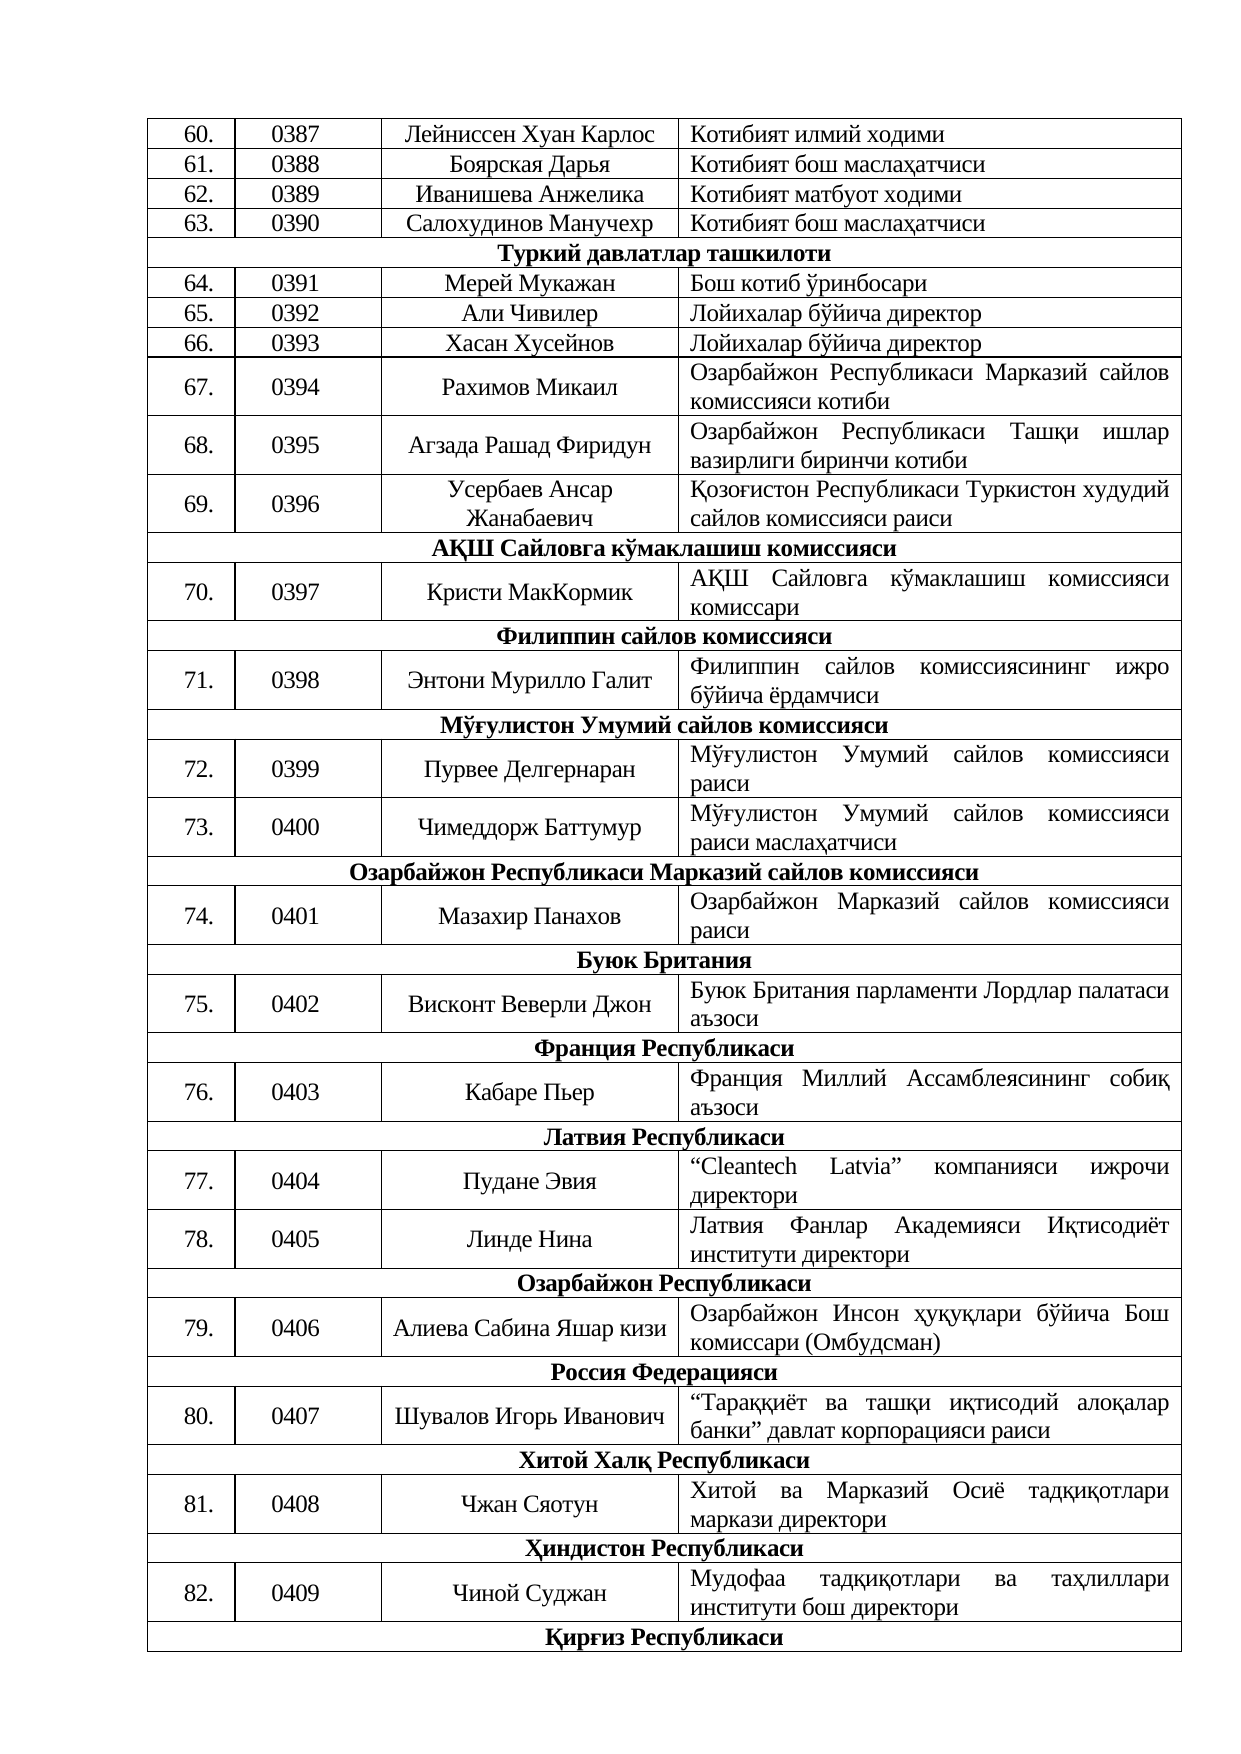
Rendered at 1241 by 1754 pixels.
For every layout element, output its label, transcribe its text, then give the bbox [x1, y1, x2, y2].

table_cell Мўғулистон Умумий сайлов комиссияси раиси [679, 740, 1181, 797]
table_cell Туркий давлатлар ташкилоти [148, 238, 1181, 267]
table_cell Буюк Британия парламенти Лордлар палатаси аъзоси [679, 975, 1181, 1032]
table_cell Рахимов Микаил [382, 358, 678, 415]
table_cell [236, 563, 381, 620]
table_cell Озарбайжон Республикаси Ташқи ишлар вазирлиги биринчи котиби [679, 416, 1181, 473]
table_cell Энтони Мурилло Галит [382, 651, 678, 709]
table_cell [236, 1563, 381, 1621]
table_cell Хасан Хусейнов [382, 328, 678, 356]
table_cell [148, 563, 234, 620]
table_cell [148, 1210, 234, 1267]
table_cell Қирғиз Республикаси [148, 1622, 1181, 1651]
table_cell Лойихалар бўйича директор [679, 298, 1181, 327]
table_cell [148, 119, 234, 148]
table_cell Ҳиндистон Республикаси [148, 1534, 1181, 1562]
table_cell [148, 209, 234, 237]
table_cell [236, 1210, 381, 1267]
table_cell АҚШ Сайловга кўмаклашиш комиссияси [148, 533, 1181, 562]
table_cell Котибият илмий ходими [679, 119, 1181, 148]
table_cell [236, 179, 381, 207]
table_cell Озарбайжон Марказий сайлов комиссияси раиси [679, 886, 1181, 944]
table_cell Чиной Суджан [382, 1563, 678, 1621]
table_cell Котибият матбуот ходими [679, 179, 1181, 207]
table_cell Линде Нина [382, 1210, 678, 1267]
table_cell Мазахир Панахов [382, 886, 678, 944]
table_cell Лойихалар бўйича директор [679, 328, 1181, 356]
table_cell [148, 1298, 234, 1356]
table_cell Боярская Дарья [382, 149, 678, 178]
table_cell Озарбайжон Республикаси Марказий сайлов комиссияси котиби [679, 358, 1181, 415]
table_cell Мудофаа тадқиқотлари ва таҳлиллари институти бош директори [679, 1563, 1181, 1621]
table_cell [236, 1475, 381, 1532]
table_cell [236, 416, 381, 473]
table_cell Котибият бош маслаҳатчиси [679, 149, 1181, 178]
table_cell Агзада Рашад Фиридун [382, 416, 678, 473]
table_cell [236, 1298, 381, 1356]
table_cell [236, 975, 381, 1032]
table_cell Латвия Республикаси [148, 1122, 1181, 1150]
table_cell Латвия Фанлар Академияси Иқтисодиёт институти директори [679, 1210, 1181, 1267]
table_cell Озарбайжон Республикаси [148, 1269, 1181, 1297]
table_cell [236, 1151, 381, 1209]
table_cell Кристи МакКормик [382, 563, 678, 620]
table_cell Мерей Мукажан [382, 268, 678, 297]
table_cell [236, 298, 381, 327]
table_cell Салохудинов Манучехр [382, 209, 678, 237]
table_cell Франция Республикаси [148, 1033, 1181, 1062]
table_cell Шувалов Игорь Иванович [382, 1387, 678, 1444]
table_cell [148, 1151, 234, 1209]
table_cell “Cleantech Latvia” компанияси ижрочи директори [679, 1151, 1181, 1209]
table_cell Озарбайжон Республикаси Марказий сайлов комиссияси [148, 857, 1181, 885]
table_cell [236, 1387, 381, 1444]
table_cell “Тараққиёт ва ташқи иқтисодий алоқалар банки” давлат корпорацияси раиси [679, 1387, 1181, 1444]
table_cell Али Чивилер [382, 298, 678, 327]
table_cell Иванишева Анжелика [382, 179, 678, 207]
table_cell [148, 886, 234, 944]
table_cell Бош котиб ўринбосари [679, 268, 1181, 297]
table_cell Чжан Сяотун [382, 1475, 678, 1532]
table_cell Алиева Сабина Яшар кизи [382, 1298, 678, 1356]
table_cell [148, 149, 234, 178]
table_cell Россия Федерацияси [148, 1357, 1181, 1386]
table_cell Чимеддорж Баттумур [382, 798, 678, 856]
table_cell [148, 298, 234, 327]
table_cell [236, 475, 381, 532]
table_cell [236, 358, 381, 415]
table_cell [236, 328, 381, 356]
table_cell [148, 975, 234, 1032]
table_cell [148, 651, 234, 709]
table_cell Озарбайжон Инсон ҳуқуқлари бўйича Бош комиссари (Омбудсман) [679, 1298, 1181, 1356]
table_cell Мўғулистон Умумий сайлов комиссияси [148, 710, 1181, 738]
table_cell [236, 209, 381, 237]
table_cell Висконт Веверли Джон [382, 975, 678, 1032]
table_cell Пудане Эвия [382, 1151, 678, 1209]
table_cell Кабаре Пьер [382, 1063, 678, 1121]
table_cell [148, 179, 234, 207]
table_cell [236, 1063, 381, 1121]
table_cell [236, 149, 381, 178]
table_cell [148, 1387, 234, 1444]
table_cell [236, 740, 381, 797]
table_cell Лейниссен Хуан Карлос [382, 119, 678, 148]
table_cell Франция Миллий Ассамблеясининг собиқ аъзоси [679, 1063, 1181, 1121]
table_cell Усербаев Ансар Жанабаевич [382, 475, 678, 532]
table_cell [148, 1563, 234, 1621]
table_cell [148, 1063, 234, 1121]
table_cell Қозоғистон Республикаси Туркистон худудий сайлов комиссияси раиси [679, 475, 1181, 532]
table_cell АҚШ Сайловга кўмаклашиш комиссияси комиссари [679, 563, 1181, 620]
table_cell [236, 119, 381, 148]
table_cell [236, 886, 381, 944]
table_cell [148, 1475, 234, 1532]
table_cell Котибият бош маслаҳатчиси [679, 209, 1181, 237]
table_cell [148, 328, 234, 356]
table_cell Пурвее Делгернаран [382, 740, 678, 797]
table_cell Мўғулистон Умумий сайлов комиссияси раиси маслаҳатчиси [679, 798, 1181, 856]
table_cell [148, 798, 234, 856]
table_cell [148, 475, 234, 532]
table_cell Филиппин сайлов комиссиясининг ижро бўйича ёрдамчиси [679, 651, 1181, 709]
table_cell [236, 798, 381, 856]
table_cell [236, 268, 381, 297]
table_cell [148, 268, 234, 297]
table_cell Хитой ва Марказий Осиё тадқиқотлари маркази директори [679, 1475, 1181, 1532]
table_cell [148, 416, 234, 473]
table_cell [148, 358, 234, 415]
table_cell Филиппин сайлов комиссияси [148, 621, 1181, 650]
table_cell [236, 651, 381, 709]
table_cell Хитой Халқ Республикаси [148, 1445, 1181, 1474]
table_cell [148, 740, 234, 797]
table_cell Буюк Британия [148, 945, 1181, 974]
